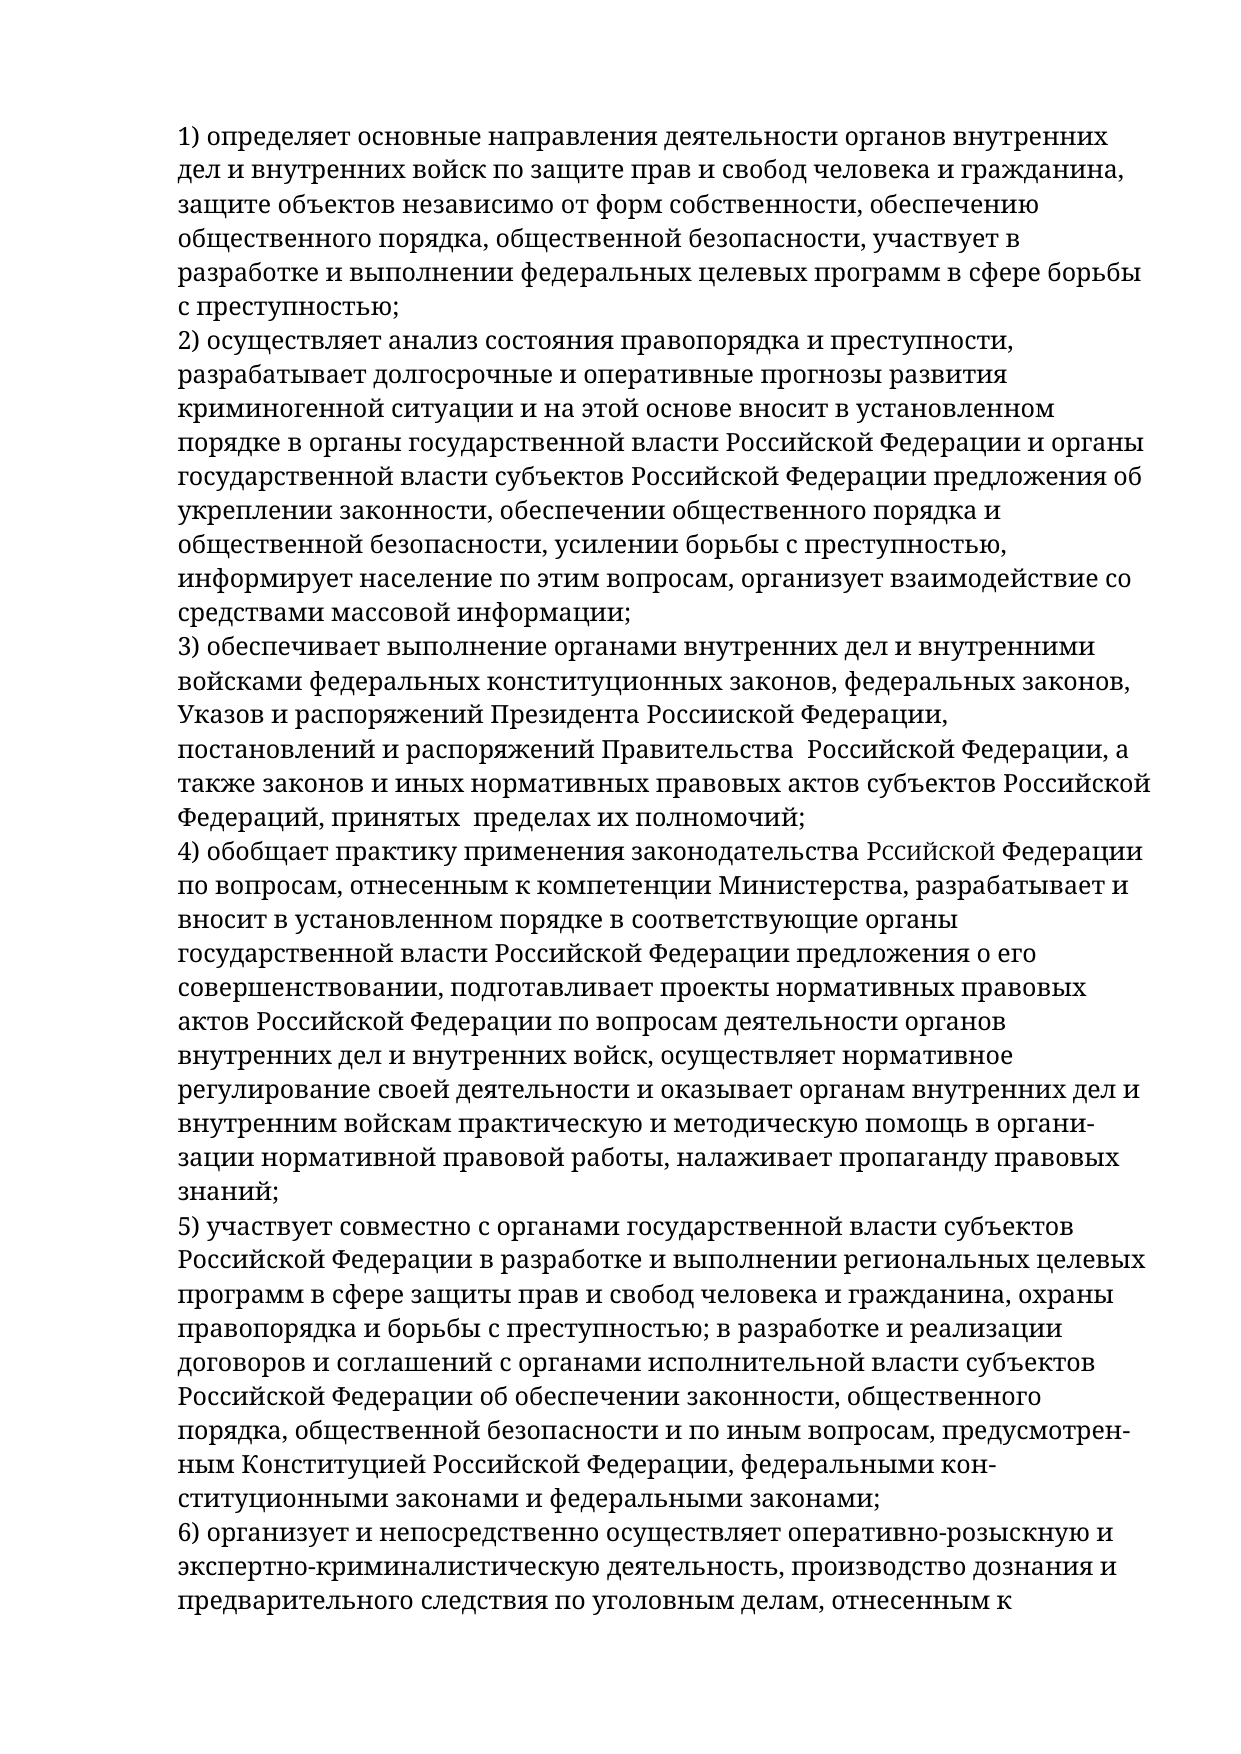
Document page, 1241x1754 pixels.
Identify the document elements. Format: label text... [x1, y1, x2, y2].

text 5) участвует совместно с органами государственной власти субъектов Российской Федерации в разработке и выполнении региональных целевых программ в сфере защиты прав и свобод человека и гражданина, охраны правопорядка и борьбы с преступностью; в разработке и реализации договоров и соглашений с органами исполнительной власти субъектов Российской Федерации об обеспечении законности, общественного порядка, общественной безопасности и по иным вопросам, предусмотренным Конституцией Российской Федерации, федеральными конституционными законами и федеральными законами; [177, 1208, 1152, 1515]
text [177, 1515, 1152, 1617]
text 1) определяет основные направления деятельности органов внутренних дел и внутренних войск по защите прав и свобод человека и гражданина, защите объектов независимо от форм собственности, обеспечению общественного порядка, общественной безопасности, участвует в разработке и выполнении федеральных целевых программ в сфере борьбы с преступностью; [177, 118, 1152, 322]
text 3) обеспечивает выполнение органами внутренних дел и внутренними войсками федеральных конституционных законов, федеральных законов, Указов и распоряжений Президента Россииской Федерации, постановлений и распоряжений Правительства Российской Федерации, а также законов и иных нормативных правовых актов субъектов Российской Федераций, принятых пределах их полномочий; [177, 629, 1152, 833]
text 2) осуществляет анализ состояния правопорядка и преступности, разрабатывает долгосрочные и оперативные прогнозы развития криминогенной ситуации и на этой основе вносит в установленном порядке в органы государственной власти Российской Федерации и органы государственной власти субъектов Российской Федерации предложения об укреплении законности, обеспечении общественного порядка и общественной безопасности, усилении борьбы с преступностью, информирует население по этим вопросам, организует взаимодействие со средствами массовой информации; [177, 322, 1152, 629]
text 4) обобщает практику применения законодательства Рссийской Федерации по вопросам, отнесенным к компетенции Министерства, разрабатывает и вносит в установленном порядке в cooтветствующие органы государственной власти Российской Федерации предложения о его совершенствовании, подготавливает проекты нормативных правовых актов Российской Федерации по вопросам деятельности органов внутренних дел и внутренних войск, осуществляет нормативное регулирование своей деятельности и оказывает органам внутренних дел и внутренним войскам практическую и методическую помощь в организации нормативной правовой работы, налаживает пропаганду правовых знаний; [177, 833, 1152, 1208]
